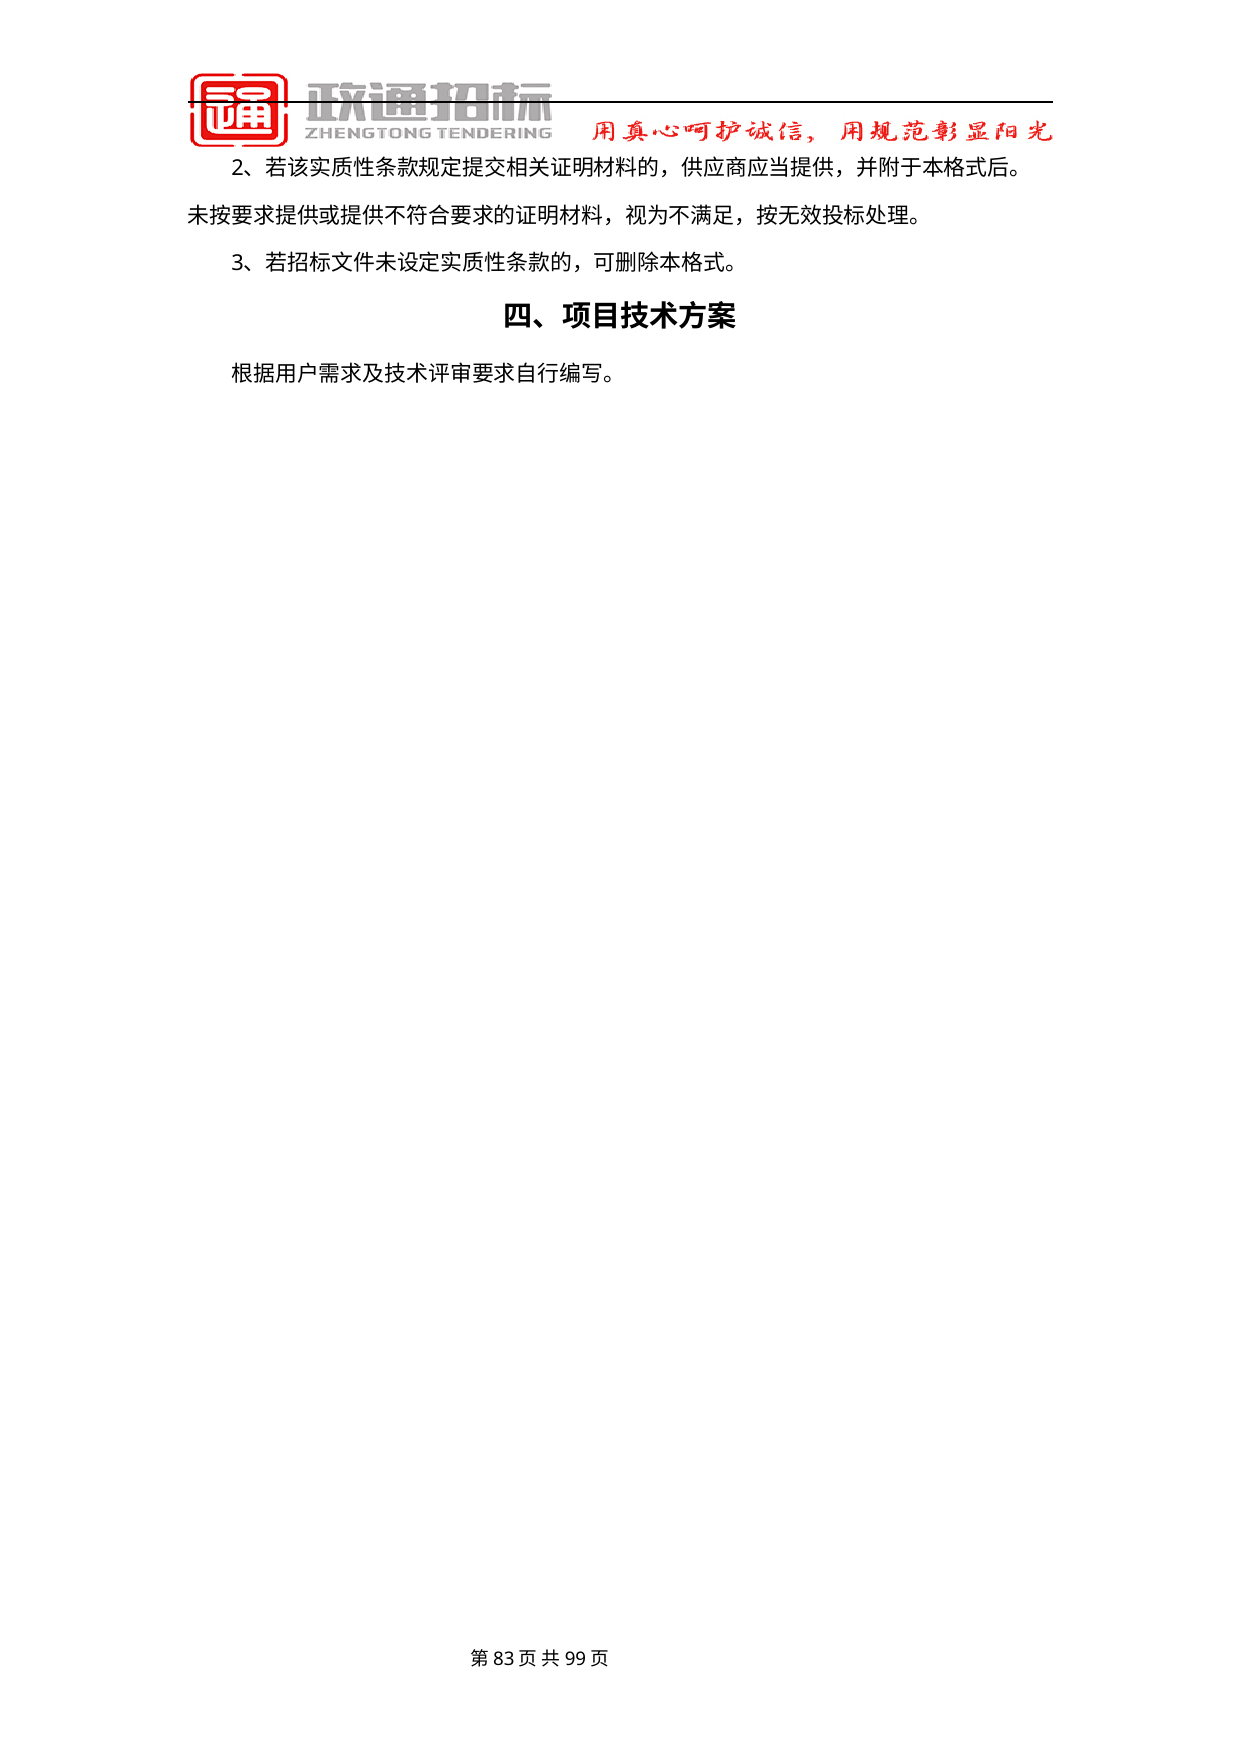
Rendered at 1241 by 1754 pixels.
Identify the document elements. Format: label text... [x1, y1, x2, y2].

subtitle 四、项目技术方案 [187, 293, 1053, 335]
text 3、若招标文件未设定实质性条款的，可删除本格式。 [187, 245, 1053, 277]
picture [188, 73, 1053, 101]
picture [188, 103, 1053, 147]
text 根据用户需求及技术评审要求自行编写。 [231, 356, 1053, 388]
text 2、若该实质性条款规定提交相关证明材料的，供应商应当提供，并附于本格式后。未按要求提供或提供不符合要求的证明材料，视为不满足，按无效投标处理。 [187, 150, 1053, 229]
